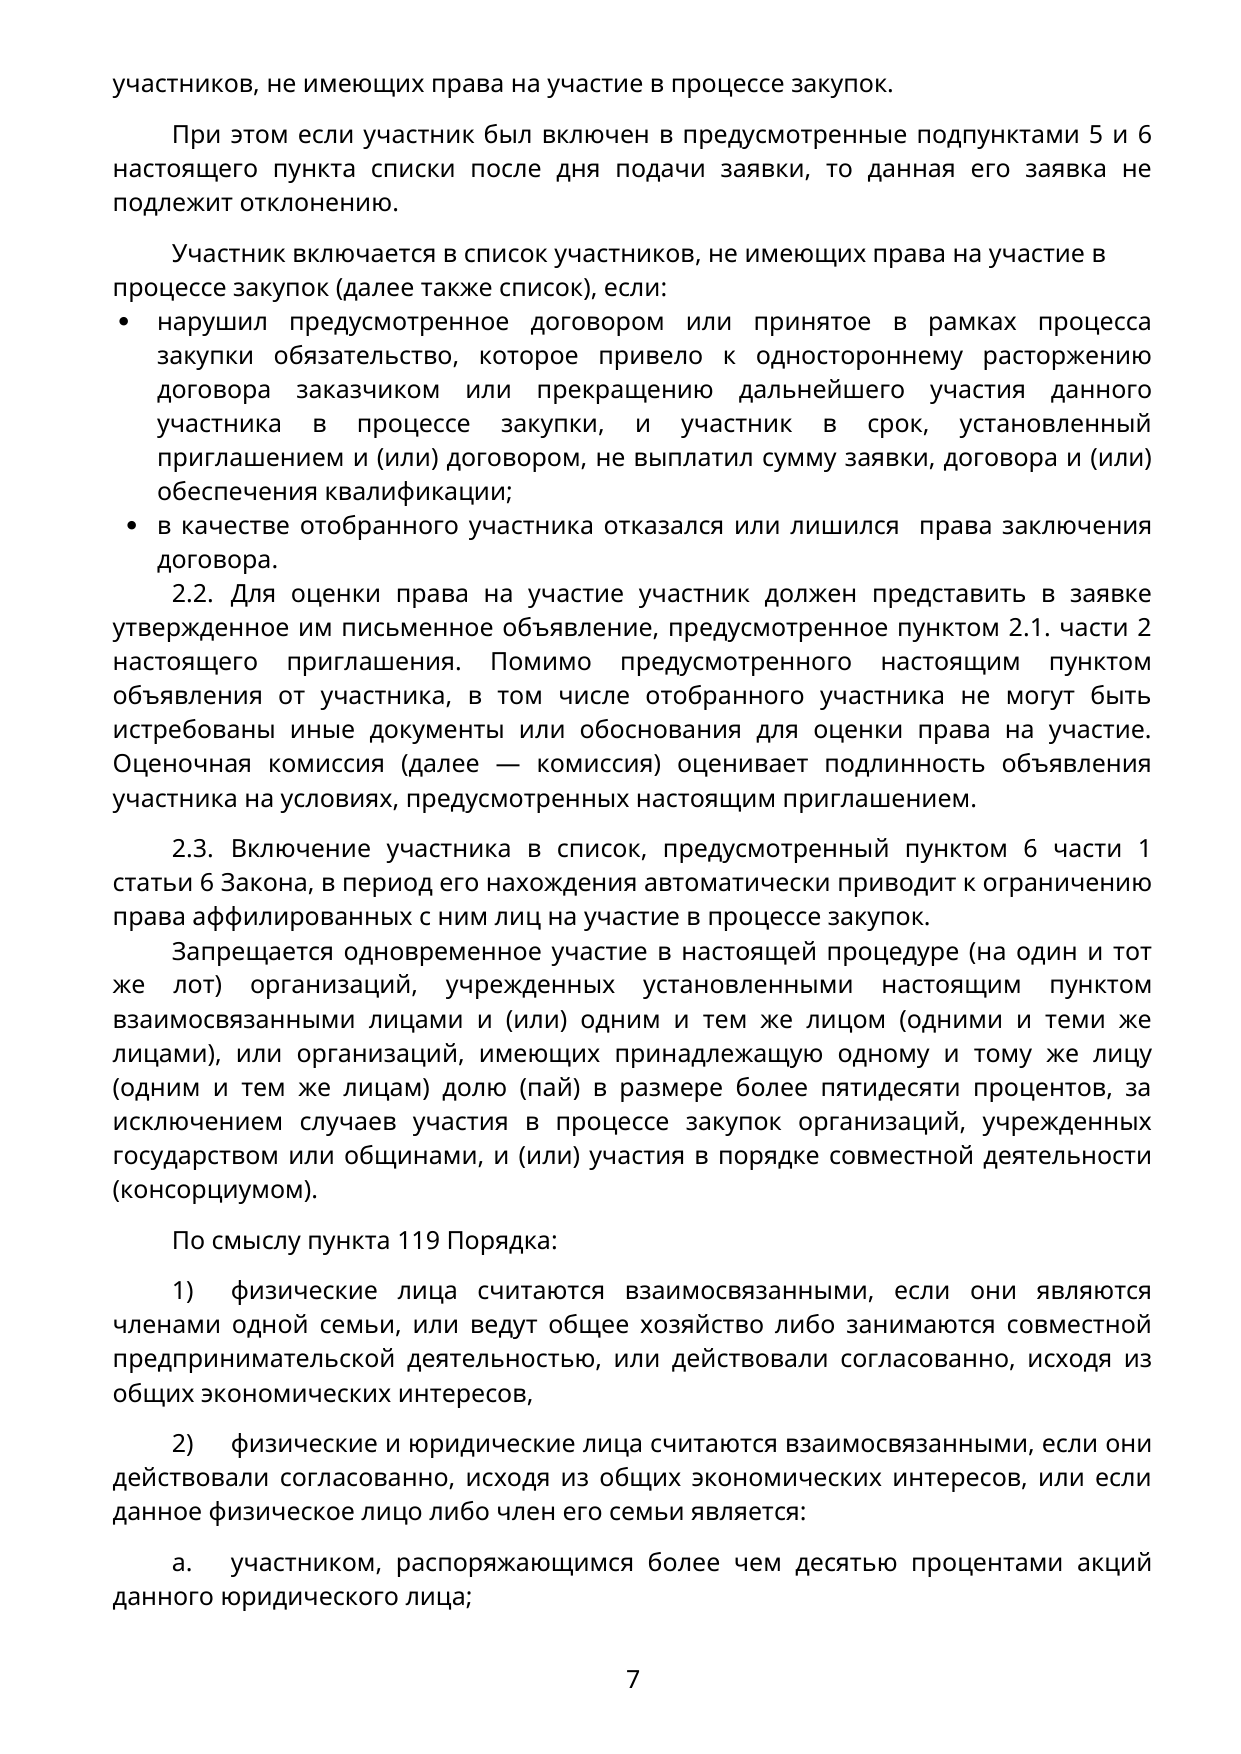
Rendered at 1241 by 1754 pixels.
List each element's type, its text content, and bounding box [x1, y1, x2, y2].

list в качестве отобранного участника отказался или лишился права заключения договора. [127, 508, 1153, 576]
text а. участником, распоряжающимся более чем десятью процентами акций данного юридического лица; [112, 1545, 1153, 1613]
text 2) физические и юридические лица считаются взаимосвязанными, если они действовали согласованно, исходя из общих экономических интересов, или если данное физическое лицо либо член его семьи является: [112, 1426, 1153, 1528]
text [112, 66, 1153, 100]
text 2.2. Для оценки права на участие участник должен представить в заявке утвержденное им письменное объявление, предусмотренное пунктом 2.1. части 2 настоящего приглашения. Помимо предусмотренного настоящим пунктом объявления от участника, в том числе отобранного участника не могут быть истребованы иные документы или обоснования для оценки права на участие. Оценочная комиссия (далее — комиссия) оценивает подлинность объявления участника на условиях, предусмотренных настоящим приглашением. [112, 576, 1153, 814]
text 1) физические лица считаются взаимосвязанными, если они являются членами одной семьи, или ведут общее хозяйство либо занимаются совместной предпринимательской деятельностью, или действовали согласованно, исходя из общих экономических интересов, [112, 1273, 1153, 1409]
text При этом если участник был включен в предусмотренные подпунктами 5 и 6 настоящего пункта списки после дня подачи заявки, то данная его заявка не подлежит отклонению. [112, 116, 1153, 218]
text Участник включается в список участников, не имеющих права на участие в процессе закупок (далее также список), если: [112, 235, 1153, 303]
text 2.3. Включение участника в список, предусмотренный пунктом 6 части 1 статьи 6 Закона, в период его нахождения автоматически приводит к ограничению права аффилированных с ним лиц на участие в процессе закупок. [112, 831, 1153, 933]
list нарушил предусмотренное договором или принятое в рамках процесса закупки обязательство, которое привело к одностороннему расторжению договора заказчиком или прекращению дальнейшего участия данного участника в процессе закупки, и участник в срок, установленный приглашением и (или) договором, не выплатил сумму заявки, договора и (или) обеспечения квалификации; [119, 303, 1153, 508]
text Запрещается одновременное участие в настоящей процедуре (на один и тот же лот) организаций, учрежденных установленными настоящим пунктом взаимосвязанными лицами и (или) одним и тем же лицом (одними и теми же лицами), или организаций, имеющих принадлежащую одному и тому же лицу (одним и тем же лицам) долю (пай) в размере более пятидесяти процентов, за исключением случаев участия в процессе закупок организаций, учрежденных государством или общинами, и (или) участия в порядке совместной деятельности (консорциумом). [112, 933, 1153, 1206]
text По смыслу пункта 119 Порядка: [112, 1222, 1153, 1256]
